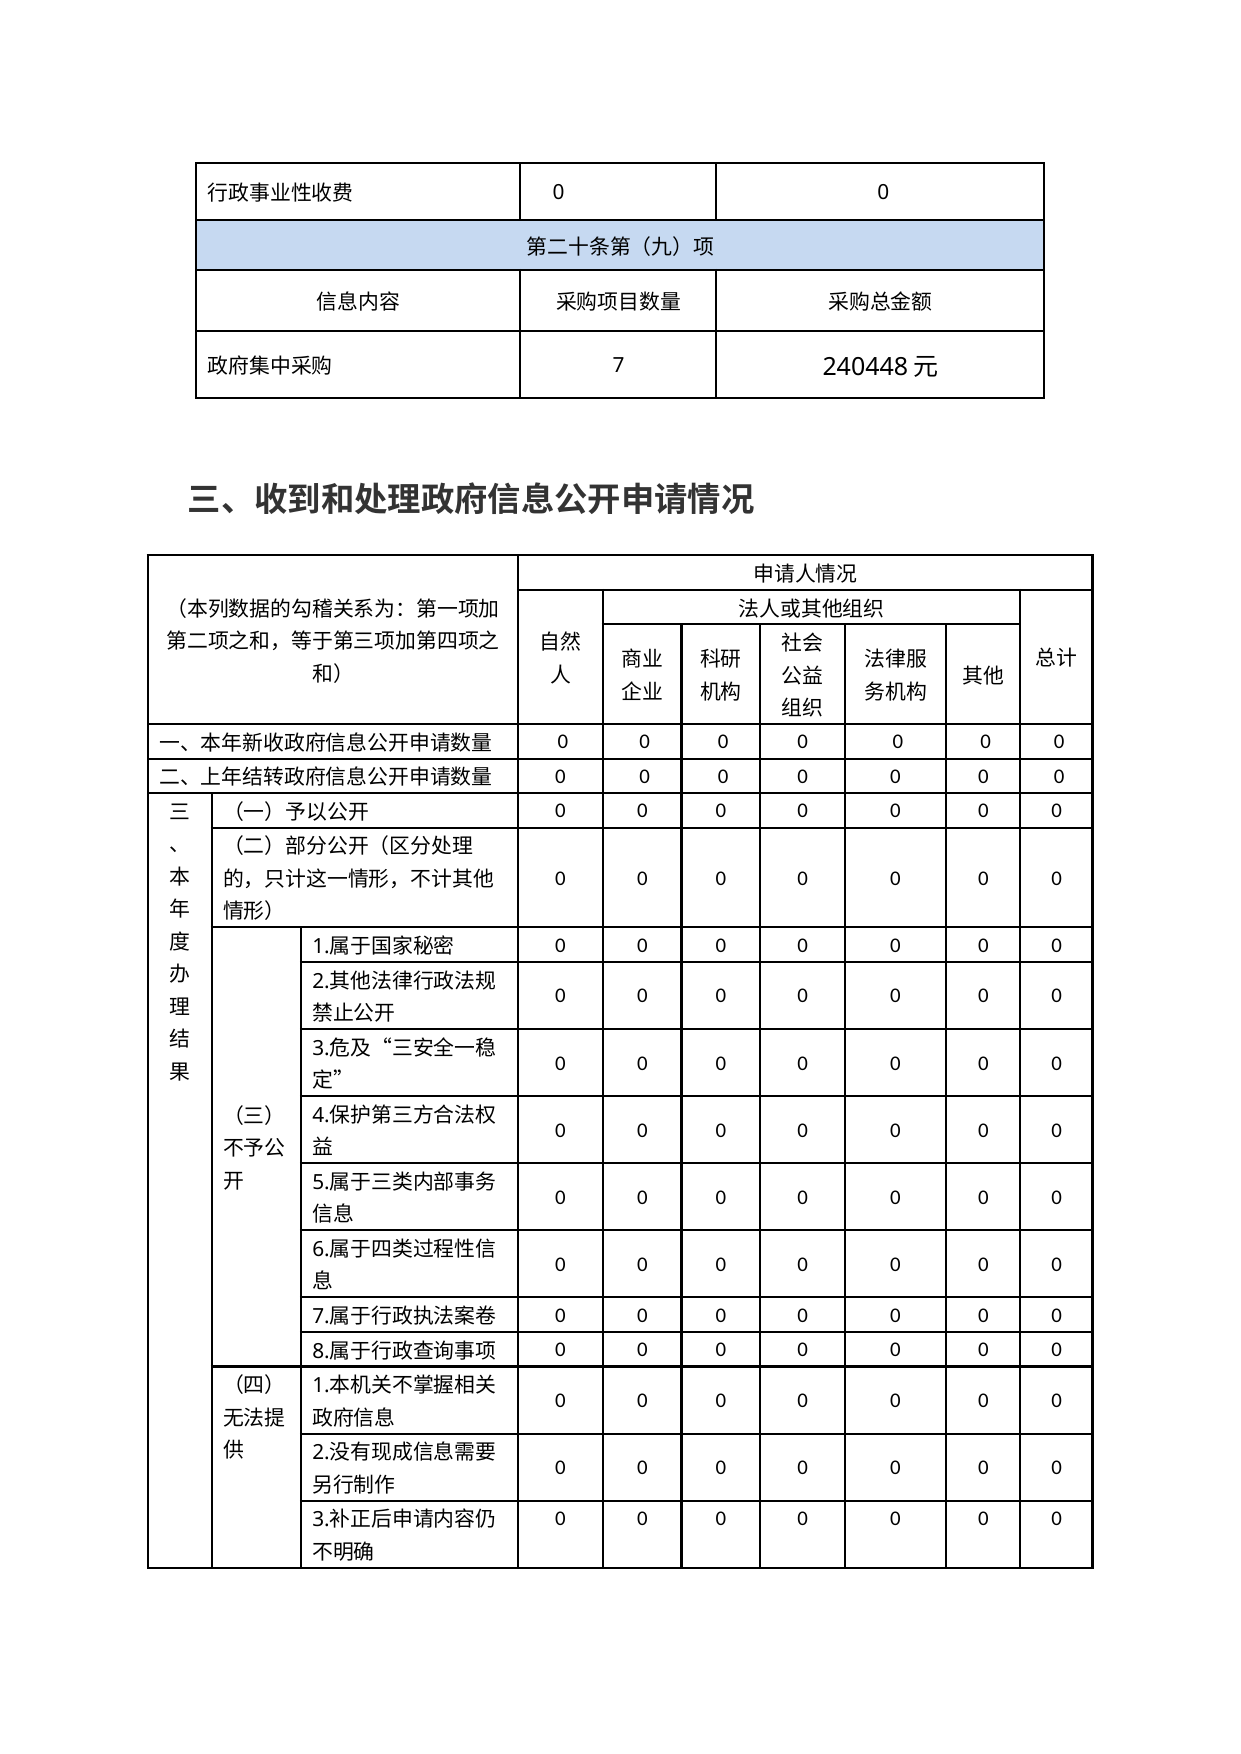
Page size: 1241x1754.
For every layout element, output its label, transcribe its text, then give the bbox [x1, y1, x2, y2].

table_cell 0 [604, 760, 680, 792]
table_header 申请人情况 [519, 556, 1091, 589]
table_cell 0 [947, 1097, 1019, 1162]
text 三、收到和处理政府信息公开申请情况 [187, 464, 1053, 529]
table_cell 0 [1021, 1502, 1091, 1567]
table_cell 0 [846, 725, 945, 757]
table_cell 一、本年新收政府信息公开申请数量 [149, 725, 517, 757]
table_cell 0 [947, 1231, 1019, 1296]
table_cell 0 [604, 1030, 680, 1095]
table_cell 0 [846, 1298, 945, 1331]
table_cell 0 [604, 1298, 680, 1331]
table_cell 0 [947, 794, 1019, 827]
table_cell 0 [846, 1164, 945, 1229]
table_cell 0 [761, 1502, 844, 1567]
table_cell 0 [604, 1097, 680, 1162]
table_cell 0 [519, 1097, 602, 1162]
table_cell 0 [604, 794, 680, 827]
table_cell 2.其他法律行政法规禁止公开 [302, 963, 517, 1028]
table_cell 采购项目数量 [521, 271, 715, 330]
table_cell （二）部分公开（区分处理的，只计这一情形，不计其他情形） [213, 829, 517, 926]
table_cell 0 [947, 760, 1019, 792]
table_cell 0 [947, 1030, 1019, 1095]
table_cell 商业企业 [604, 625, 680, 723]
table_cell 0 [1021, 760, 1091, 792]
table_cell 采购总金额 [717, 271, 1043, 330]
table_cell 0 [947, 1368, 1019, 1432]
table_cell 0 [1021, 1030, 1091, 1095]
table_cell 自然人 [519, 591, 602, 723]
table_cell 二、上年结转政府信息公开申请数量 [149, 760, 517, 792]
table_cell 政府集中采购 [197, 332, 519, 397]
table_cell 0 [761, 1435, 844, 1499]
table_cell 0 [1021, 1298, 1091, 1331]
table_cell 0 [1021, 794, 1091, 827]
table_cell 0 [1021, 928, 1091, 961]
table_cell （三）不予公开 [213, 928, 300, 1365]
table_cell 0 [947, 963, 1019, 1028]
table_cell 0 [1021, 1231, 1091, 1296]
table_header （本列数据的勾稽关系为：第一项加第二项之和，等于第三项加第四项之和） [149, 556, 517, 723]
table_cell 0 [604, 1368, 680, 1432]
table_cell 0 [519, 794, 602, 827]
table_cell 0 [604, 963, 680, 1028]
table_cell 0 [519, 963, 602, 1028]
table_cell 0 [519, 1298, 602, 1331]
table_cell 0 [761, 1231, 844, 1296]
table_cell 0 [519, 1435, 602, 1499]
table_cell （一）予以公开 [213, 794, 517, 827]
table_cell 0 [947, 1435, 1019, 1499]
table_cell 社会公益组织 [761, 625, 844, 723]
table_cell 0 [761, 725, 844, 757]
table_cell 0 [1021, 1333, 1091, 1365]
table_cell 3.危及“三安全一稳定” [302, 1030, 517, 1095]
table_cell 科研机构 [683, 625, 759, 723]
table_cell 0 [519, 760, 602, 792]
table_cell 0 [1021, 725, 1091, 757]
table_cell 7 [521, 332, 715, 397]
table_cell 0 [846, 829, 945, 926]
table_cell 0 [683, 725, 759, 757]
table_cell 1.属于国家秘密 [302, 928, 517, 961]
table_cell 0 [604, 1435, 680, 1499]
table_cell 4.保护第三方合法权益 [302, 1097, 517, 1162]
table_cell 0 [1021, 1435, 1091, 1499]
table_cell 7.属于行政执法案卷 [302, 1298, 517, 1331]
table_cell 0 [683, 1164, 759, 1229]
table_cell 0 [846, 794, 945, 827]
table_cell 总计 [1021, 591, 1091, 723]
table_cell 0 [604, 1231, 680, 1296]
table_cell 0 [519, 1231, 602, 1296]
table_cell 0 [521, 164, 715, 219]
table_cell 0 [519, 829, 602, 926]
table_cell 0 [683, 963, 759, 1028]
table_cell 法律服务机构 [846, 625, 945, 723]
table_cell 0 [1021, 1164, 1091, 1229]
table_cell 0 [761, 963, 844, 1028]
table_cell 0 [761, 1030, 844, 1095]
table_cell 0 [761, 928, 844, 961]
table_cell 0 [761, 1368, 844, 1432]
table_cell （四）无法提供 [213, 1368, 300, 1567]
table_cell 三、本年度办理结果 [149, 794, 211, 1567]
table_cell 0 [604, 1333, 680, 1365]
table_cell 0 [761, 1097, 844, 1162]
table_cell 0 [683, 1502, 759, 1567]
table_cell 0 [683, 928, 759, 961]
table_cell 0 [846, 928, 945, 961]
table_cell 0 [519, 725, 602, 757]
table_cell 0 [519, 1164, 602, 1229]
table_cell 0 [519, 928, 602, 961]
table_cell 0 [683, 1298, 759, 1331]
table_cell 0 [683, 1435, 759, 1499]
table_cell 0 [947, 725, 1019, 757]
table_cell 0 [947, 829, 1019, 926]
table_cell 0 [519, 1030, 602, 1095]
table_cell 5.属于三类内部事务信息 [302, 1164, 517, 1229]
table_cell 0 [761, 829, 844, 926]
table_cell 0 [846, 963, 945, 1028]
table_cell 0 [947, 1164, 1019, 1229]
table_cell 0 [683, 1231, 759, 1296]
table_cell 0 [947, 1298, 1019, 1331]
table_cell 0 [846, 1097, 945, 1162]
table_cell 0 [604, 928, 680, 961]
table_cell 0 [1021, 963, 1091, 1028]
table_cell 6.属于四类过程性信息 [302, 1231, 517, 1296]
table_cell 0 [846, 760, 945, 792]
table_cell 0 [846, 1030, 945, 1095]
table_cell 0 [761, 1164, 844, 1229]
table_cell 1.本机关不掌握相关政府信息 [302, 1368, 517, 1432]
table_cell 行政事业性收费 [197, 164, 519, 219]
table_cell 0 [683, 760, 759, 792]
table_cell 0 [604, 829, 680, 926]
table_cell 0 [519, 1333, 602, 1365]
table_cell 0 [846, 1368, 945, 1432]
table_cell 0 [761, 1298, 844, 1331]
table_cell 第二十条第（九）项 [197, 221, 1043, 269]
table_cell 0 [846, 1435, 945, 1499]
table_cell 3.补正后申请内容仍不明确 [302, 1502, 517, 1567]
table_cell 0 [846, 1333, 945, 1365]
table_cell 0 [683, 1368, 759, 1432]
table_cell 0 [761, 794, 844, 827]
table_cell 0 [846, 1231, 945, 1296]
table_cell 2.没有现成信息需要另行制作 [302, 1435, 517, 1499]
table_cell 0 [717, 164, 1043, 219]
table_cell 信息内容 [197, 271, 519, 330]
table_cell 0 [947, 1333, 1019, 1365]
table_cell 0 [761, 760, 844, 792]
table_cell 0 [761, 1333, 844, 1365]
table_cell 0 [683, 1333, 759, 1365]
table_cell 0 [683, 1097, 759, 1162]
table_cell 8.属于行政查询事项 [302, 1333, 517, 1365]
table_cell 0 [604, 1164, 680, 1229]
table_cell 0 [519, 1502, 602, 1567]
table_cell 其他 [947, 625, 1019, 723]
table_cell 0 [1021, 1368, 1091, 1432]
table_cell 0 [604, 1502, 680, 1567]
table_cell 0 [683, 1030, 759, 1095]
table_cell 240448元 [717, 332, 1043, 397]
table_cell 0 [1021, 829, 1091, 926]
table_cell 0 [846, 1502, 945, 1567]
table_cell 法人或其他组织 [604, 591, 1019, 623]
table_cell 0 [683, 794, 759, 827]
table_cell 0 [519, 1368, 602, 1432]
table_cell 0 [947, 1502, 1019, 1567]
table_cell 0 [604, 725, 680, 757]
table_cell 0 [1021, 1097, 1091, 1162]
table_cell 0 [683, 829, 759, 926]
table_cell 0 [947, 928, 1019, 961]
